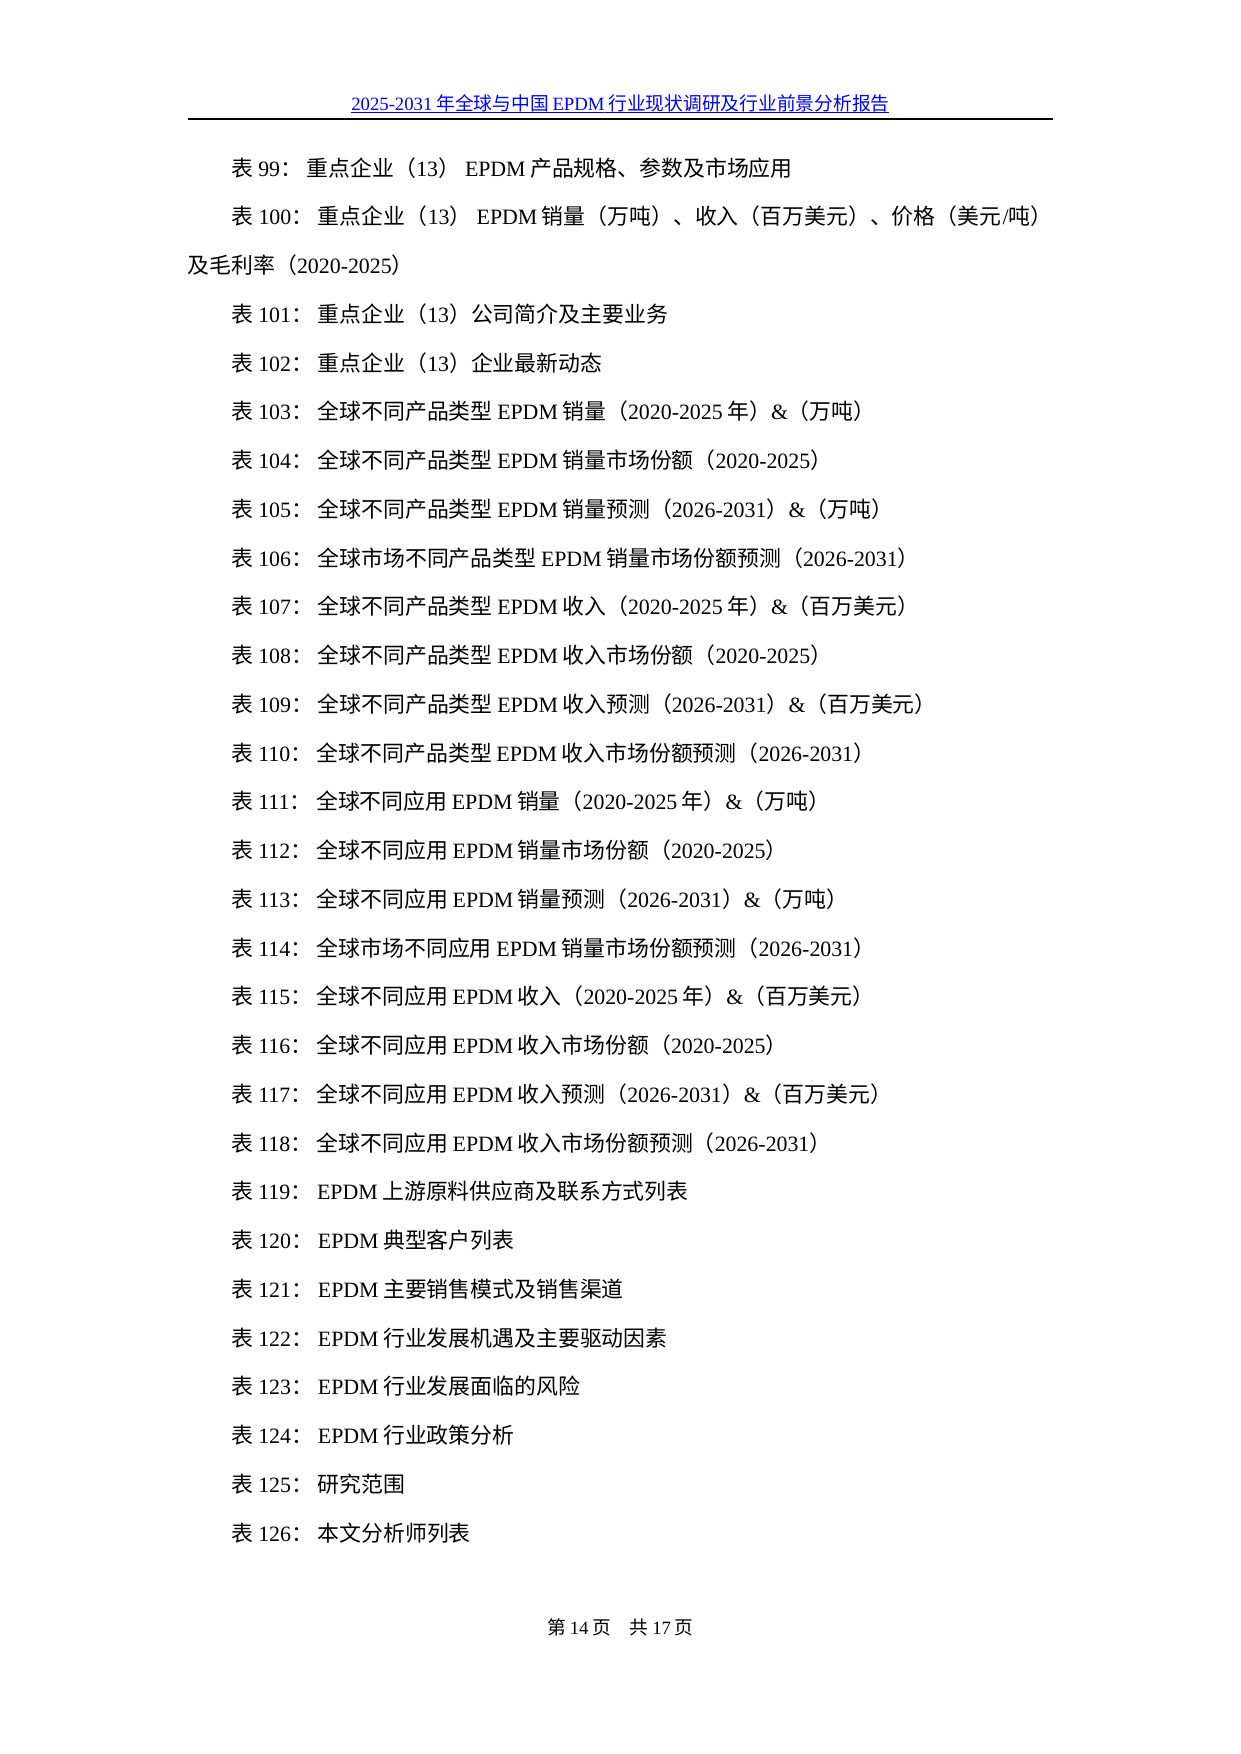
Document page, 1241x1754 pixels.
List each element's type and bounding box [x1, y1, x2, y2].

text [187, 150, 1053, 1548]
